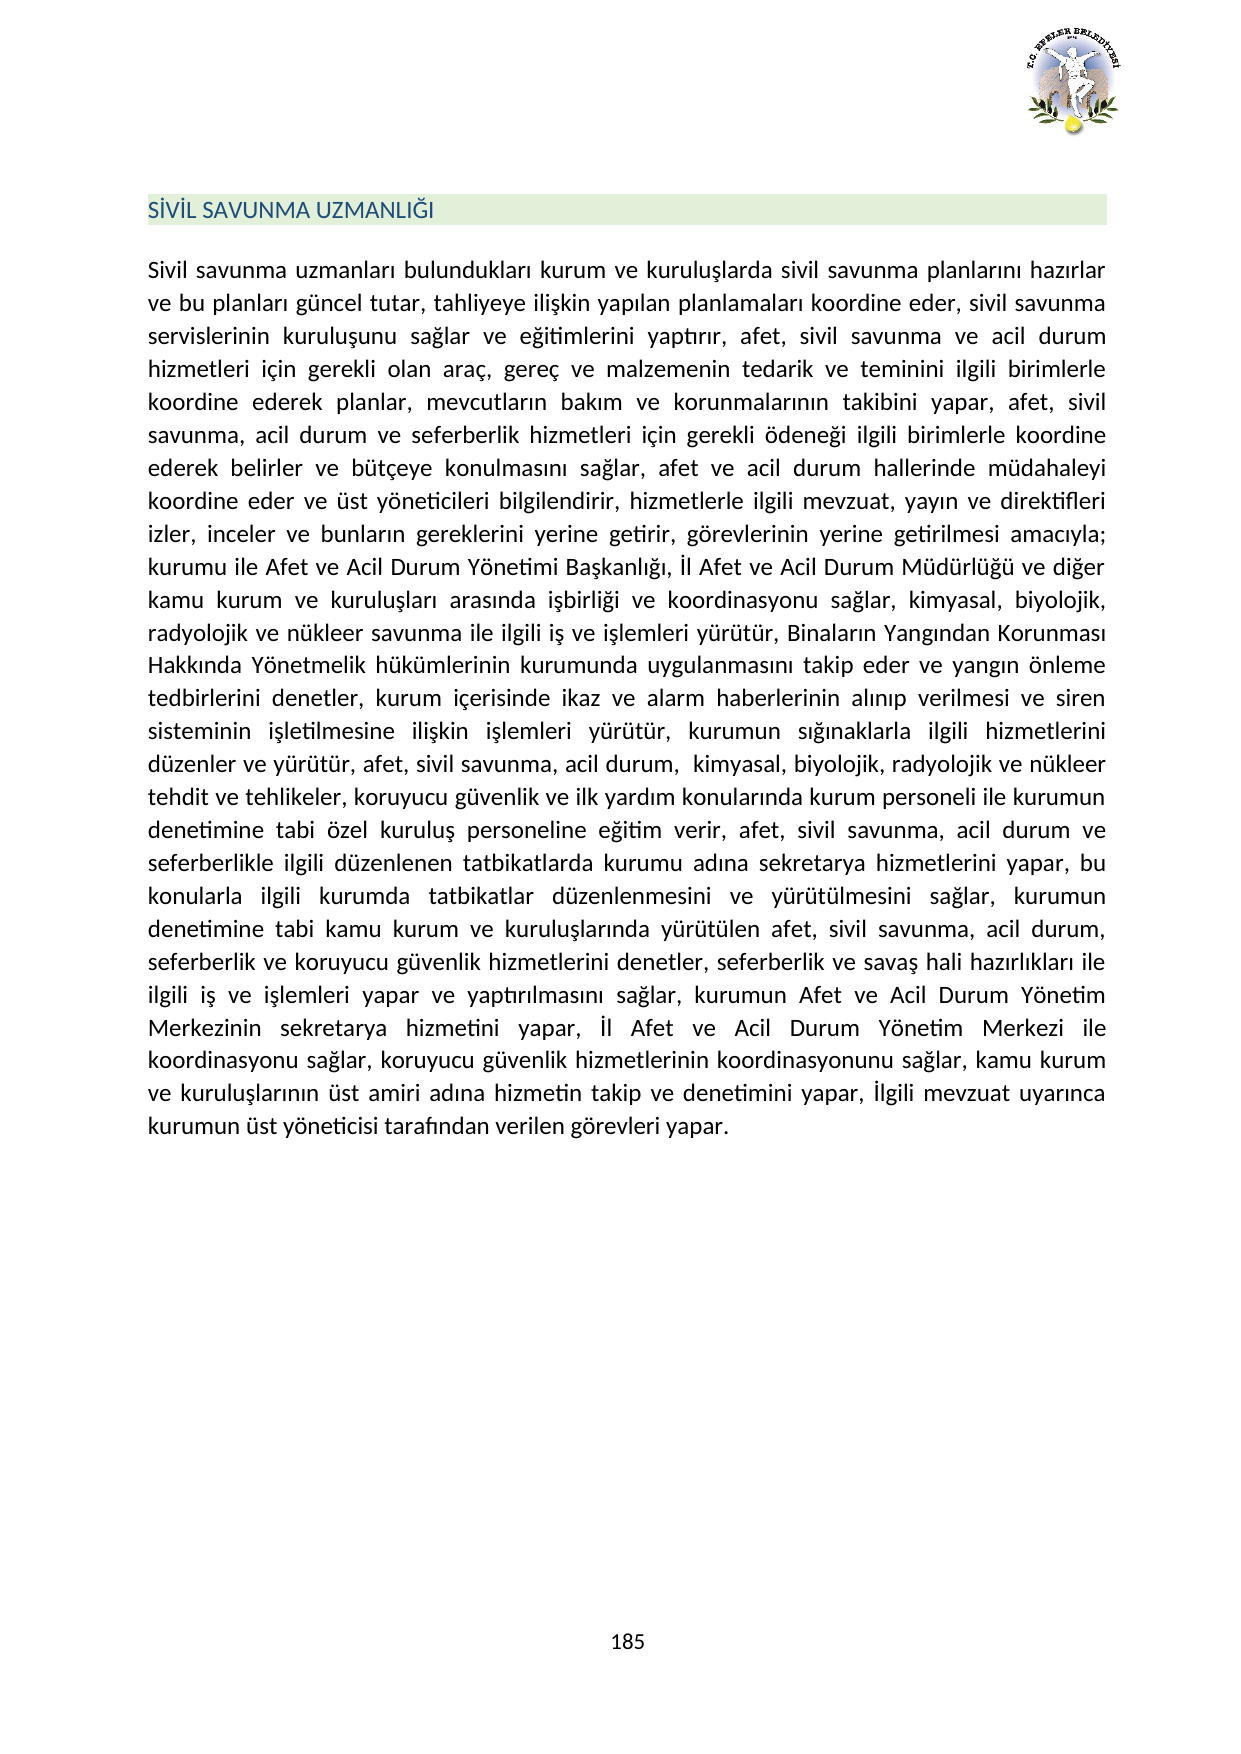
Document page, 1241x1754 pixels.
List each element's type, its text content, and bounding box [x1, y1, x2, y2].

picture [1026, 26, 1121, 139]
subtitle SİVİL SAVUNMA UZMANLIĞI [148, 194, 1107, 225]
text Sivil savunma uzmanları bulundukları kurum ve kuruluşlarda sivil savunma planlarını hazırlar ve bu planları güncel tutar, tahliyeye ilişkin yapılan planlamaları koordine eder, sivil savunma servislerinin kuruluşunu sağlar ve eğitimlerini yaptırır, afet, sivil savunma ve acil durum hizmetleri için gerekli olan araç, gereç ve malzemenin tedarik ve teminini ilgili birimlerle koordine ederek planlar, mevcutların bakım ve korunmalarının takibini yapar, afet, sivil savunma, acil durum ve seferberlik hizmetleri için gerekli ödeneği ilgili birimlerle koordine ederek belirler ve bütçeye konulmasını sağlar, afet ve acil durum hallerinde müdahaleyi koordine eder ve üst yöneticileri bilgilendirir, hizmetlerle ilgili mevzuat, yayın ve direktifleri izler, inceler ve bunların gereklerini yerine getirir, görevlerinin yerine getirilmesi amacıyla; kurumu ile Afet ve Acil Durum Yönetimi Başkanlığı, İl Afet ve Acil Durum Müdürlüğü ve diğer kamu kurum ve kuruluşları arasında işbirliği ve koordinasyonu sağlar, kimyasal, biyolojik, radyolojik ve nükleer savunma ile ilgili iş ve işlemleri yürütür, Binaların Yangından Korunması Hakkında Yönetmelik hükümlerinin kurumunda uygulanmasını takip eder ve yangın önleme tedbirlerini denetler, kurum içerisinde ikaz ve alarm haberlerinin alınıp verilmesi ve siren sisteminin işletilmesine ilişkin işlemleri yürütür, kurumun sığınaklarla ilgili hizmetlerini düzenler ve yürütür, afet, sivil savunma, acil durum, kimyasal, biyolojik, radyolojik ve nükleer tehdit ve tehlikeler, koruyucu güvenlik ve ilk yardım konularında kurum personeli ile kurumun denetimine tabi özel kuruluş personeline eğitim verir, afet, sivil savunma, acil durum ve seferberlikle ilgili düzenlenen tatbikatlarda kurumu adına sekretarya hizmetlerini yapar, bu konularla ilgili kurumda tatbikatlar düzenlenmesini ve yürütülmesini sağlar, kurumun denetimine tabi kamu kurum ve kuruluşlarında yürütülen afet, sivil savunma, acil durum, seferberlik ve koruyucu güvenlik hizmetlerini denetler, seferberlik ve savaş hali hazırlıkları ile ilgili iş ve işlemleri yapar ve yaptırılmasını sağlar, kurumun Afet ve Acil Durum Yönetim Merkezinin sekretarya hizmetini yapar, İl Afet ve Acil Durum Yönetim Merkezi ile koordinasyonu sağlar, koruyucu güvenlik hizmetlerinin koordinasyonunu sağlar, kamu kurum ve kuruluşlarının üst amiri adına hizmetin takip ve denetimini yapar, İlgili mevzuat uyarınca kurumun üst yöneticisi tarafından verilen görevleri yapar. [148, 255, 1107, 1141]
